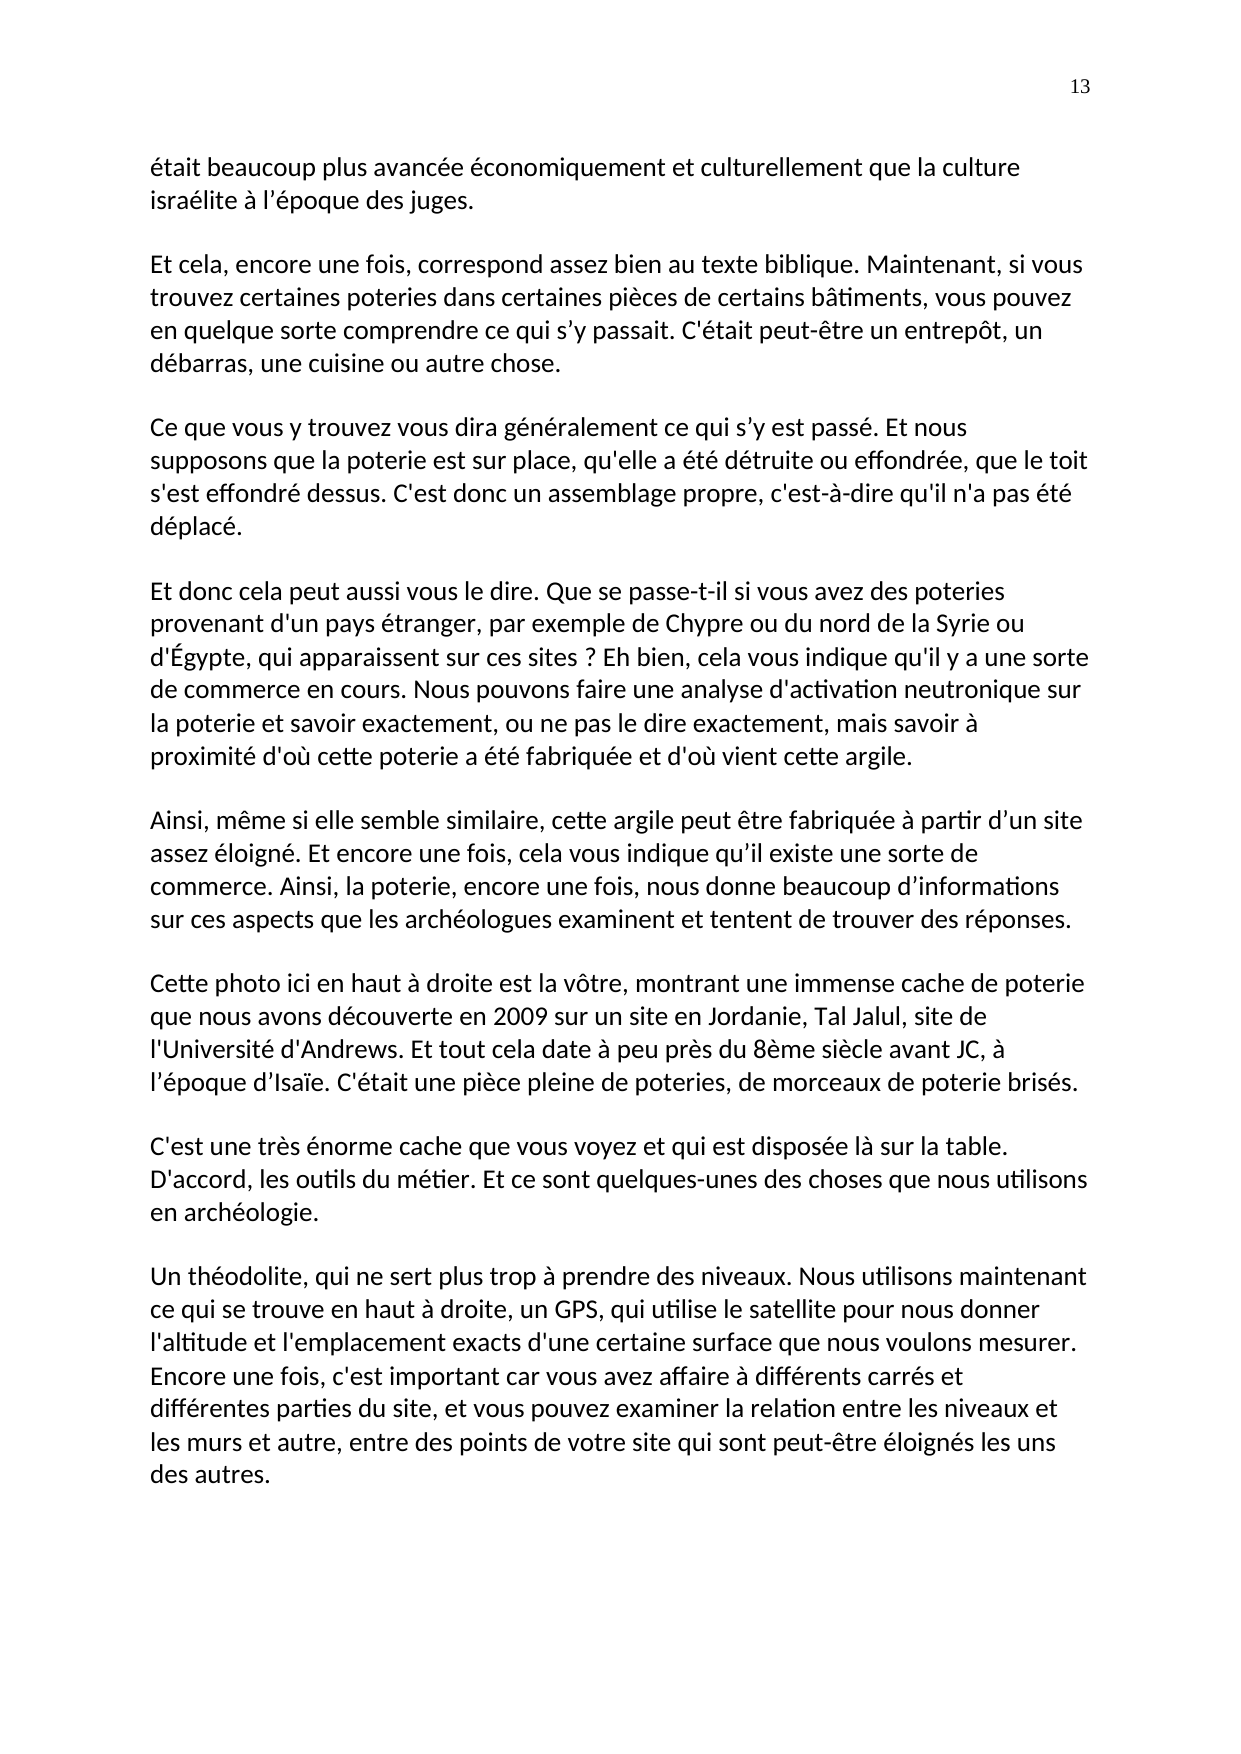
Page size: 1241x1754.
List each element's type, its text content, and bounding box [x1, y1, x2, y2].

text Et donc cela peut aussi vous le dire. Que se passe-t-il si vous avez des poteries provenant d'un pays étranger, par exemple de Chypre ou du nord de la Syrie ou d'Égypte, qui apparaissent sur ces sites ? Eh bien, cela vous indique qu'il y a une sorte de commerce en cours. Nous pouvons faire une analyse d'activation neutronique sur la poterie et savoir exactement, ou ne pas le dire exactement, mais savoir à proximité d'où cette poterie a été fabriquée et d'où vient cette argile. [150, 574, 1090, 772]
text Cette photo ici en haut à droite est la vôtre, montrant une immense cache de poterie que nous avons découverte en 2009 sur un site en Jordanie, Tal Jalul, site de l'Université d'Andrews. Et tout cela date à peu près du 8ème siècle avant JC, à l’époque d’Isaïe. C'était une pièce pleine de poteries, de morceaux de poterie brisés. [150, 966, 1090, 1098]
text C'est une très énorme cache que vous voyez et qui est disposée là sur la table. D'accord, les outils du métier. Et ce sont quelques-unes des choses que nous utilisons en archéologie. [150, 1129, 1090, 1228]
text Et cela, encore une fois, correspond assez bien au texte biblique. Maintenant, si vous trouvez certaines poteries dans certaines pièces de certains bâtiments, vous pouvez en quelque sorte comprendre ce qui s’y passait. C'était peut-être un entrepôt, un débarras, une cuisine ou autre chose. [150, 247, 1090, 379]
text Ainsi, même si elle semble similaire, cette argile peut être fabriquée à partir d’un site assez éloigné. Et encore une fois, cela vous indique qu’il existe une sorte de commerce. Ainsi, la poterie, encore une fois, nous donne beaucoup d’informations sur ces aspects que les archéologues examinent et tentent de trouver des réponses. [150, 803, 1090, 935]
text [150, 150, 1090, 216]
text Ce que vous y trouvez vous dira généralement ce qui s’y est passé. Et nous supposons que la poterie est sur place, qu'elle a été détruite ou effondrée, que le toit s'est effondré dessus. C'est donc un assemblage propre, c'est-à-dire qu'il n'a pas été déplacé. [150, 410, 1090, 542]
text Un théodolite, qui ne sert plus trop à prendre des niveaux. Nous utilisons maintenant ce qui se trouve en haut à droite, un GPS, qui utilise le satellite pour nous donner l'altitude et l'emplacement exacts d'une certaine surface que nous voulons mesurer. Encore une fois, c'est important car vous avez affaire à différents carrés et différentes parties du site, et vous pouvez examiner la relation entre les niveaux et les murs et autre, entre des points de votre site qui sont peut-être éloignés les uns des autres. [150, 1259, 1090, 1491]
